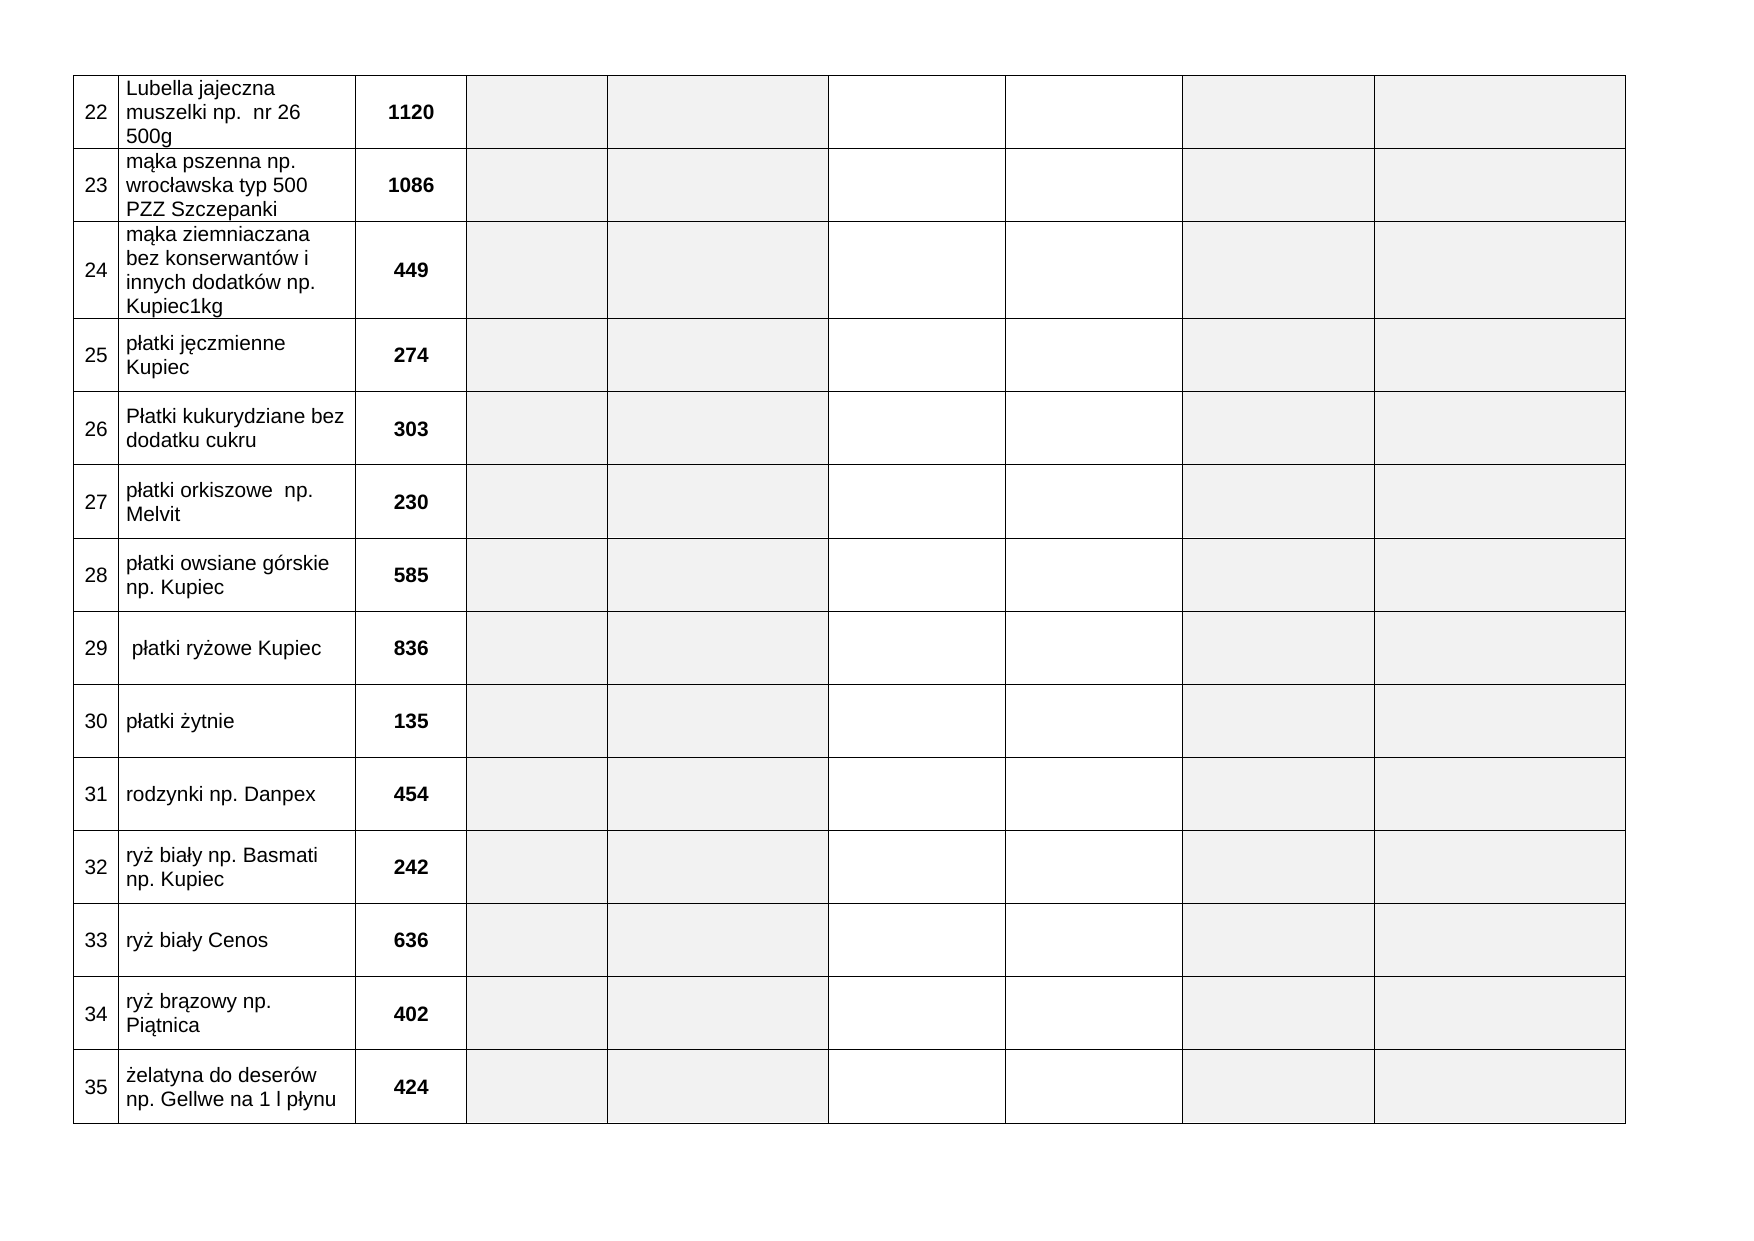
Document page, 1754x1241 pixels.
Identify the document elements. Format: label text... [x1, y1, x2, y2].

table_cell mąka ziemniaczana bez konserwantów i innych dodatków np. Kupiec1kg [119, 222, 355, 318]
table_cell [1183, 222, 1374, 318]
table_cell [467, 149, 607, 221]
table_cell [608, 319, 828, 391]
table_cell [1375, 149, 1625, 221]
table_cell 31 [74, 758, 118, 830]
table_cell [467, 539, 607, 611]
table_cell 26 [74, 392, 118, 464]
table_cell [608, 1050, 828, 1122]
table_cell [829, 685, 1005, 757]
table_cell [608, 612, 828, 684]
table_cell 29 [74, 612, 118, 684]
table_cell 836 [356, 612, 466, 684]
table_cell [467, 831, 607, 903]
table_cell 274 [356, 319, 466, 391]
table_cell 28 [74, 539, 118, 611]
table_cell [1183, 977, 1374, 1049]
table_cell [1375, 76, 1625, 148]
table_cell [1375, 222, 1625, 318]
table_cell [1006, 977, 1182, 1049]
table_cell [1006, 1050, 1182, 1122]
table_cell [1183, 539, 1374, 611]
table_cell [1183, 685, 1374, 757]
table_cell 35 [74, 1050, 118, 1122]
table_cell 22 [74, 76, 118, 148]
table_cell [829, 76, 1005, 148]
table_cell [1183, 319, 1374, 391]
table_cell [1375, 319, 1625, 391]
table_cell [608, 149, 828, 221]
table_cell 27 [74, 465, 118, 537]
table_cell płatki ryżowe Kupiec [119, 612, 355, 684]
table_cell [1006, 319, 1182, 391]
table_cell 24 [74, 222, 118, 318]
table_cell Płatki kukurydziane bez dodatku cukru [119, 392, 355, 464]
table_cell [467, 685, 607, 757]
table_cell płatki owsiane górskie np. Kupiec [119, 539, 355, 611]
table_cell [1375, 685, 1625, 757]
table_cell [608, 76, 828, 148]
table_cell ryż biały np. Basmati np. Kupiec [119, 831, 355, 903]
table_cell [829, 977, 1005, 1049]
table_cell [1006, 76, 1182, 148]
table_cell [467, 465, 607, 537]
table_cell [1006, 612, 1182, 684]
table_cell płatki żytnie [119, 685, 355, 757]
table_cell [467, 612, 607, 684]
table_cell [467, 392, 607, 464]
table_cell ryż brązowy np. Piątnica [119, 977, 355, 1049]
table_cell [467, 76, 607, 148]
table_cell [829, 831, 1005, 903]
table_cell [1006, 831, 1182, 903]
table_cell [1183, 392, 1374, 464]
table_cell 230 [356, 465, 466, 537]
table_cell [1183, 831, 1374, 903]
table_cell płatki orkiszowe np. Melvit [119, 465, 355, 537]
table_cell [608, 758, 828, 830]
table_cell [608, 685, 828, 757]
table_cell [467, 1050, 607, 1122]
table_cell płatki jęczmienne Kupiec [119, 319, 355, 391]
table_cell [467, 904, 607, 976]
table_cell [1006, 904, 1182, 976]
table_cell [1375, 758, 1625, 830]
table_cell [829, 539, 1005, 611]
table_cell [1183, 1050, 1374, 1122]
table_cell [608, 977, 828, 1049]
table_cell [1375, 465, 1625, 537]
table_cell [1183, 465, 1374, 537]
table_cell [1183, 612, 1374, 684]
table_cell [1006, 222, 1182, 318]
table_cell 30 [74, 685, 118, 757]
table_cell rodzynki np. Danpex [119, 758, 355, 830]
table_cell [1183, 76, 1374, 148]
table_cell 585 [356, 539, 466, 611]
table_cell żelatyna do deserów np. Gellwe na 1 l płynu [119, 1050, 355, 1122]
table_cell [1375, 392, 1625, 464]
table_cell [467, 222, 607, 318]
table_cell [829, 1050, 1005, 1122]
table_cell [1183, 758, 1374, 830]
table_cell [1375, 977, 1625, 1049]
table_cell 1120 [356, 76, 466, 148]
table_cell [1006, 758, 1182, 830]
table_cell [1183, 149, 1374, 221]
table_cell [1006, 685, 1182, 757]
table_cell 23 [74, 149, 118, 221]
table_cell [608, 831, 828, 903]
table_cell [467, 319, 607, 391]
table_cell [829, 465, 1005, 537]
table_cell [1183, 904, 1374, 976]
table_cell [608, 465, 828, 537]
table_cell [1375, 612, 1625, 684]
table_cell [608, 392, 828, 464]
table_cell 303 [356, 392, 466, 464]
table_cell [829, 319, 1005, 391]
table_cell 424 [356, 1050, 466, 1122]
table_cell [608, 539, 828, 611]
table_cell 449 [356, 222, 466, 318]
table_cell [1006, 392, 1182, 464]
table_cell [829, 612, 1005, 684]
table_cell [1375, 831, 1625, 903]
table_cell [829, 904, 1005, 976]
table_cell [829, 758, 1005, 830]
table_cell [608, 904, 828, 976]
table_cell [1006, 539, 1182, 611]
table_cell [467, 758, 607, 830]
table_cell 242 [356, 831, 466, 903]
table_cell [1006, 149, 1182, 221]
table_cell [1375, 1050, 1625, 1122]
table_cell 34 [74, 977, 118, 1049]
table_cell [1375, 539, 1625, 611]
table_cell mąka pszenna np. wrocławska typ 500 PZZ Szczepanki [119, 149, 355, 221]
table_cell [467, 977, 607, 1049]
table_cell 135 [356, 685, 466, 757]
table_cell [608, 222, 828, 318]
table_cell [829, 392, 1005, 464]
table_cell [829, 222, 1005, 318]
table_cell 25 [74, 319, 118, 391]
table_cell 636 [356, 904, 466, 976]
table_cell 32 [74, 831, 118, 903]
table_cell 402 [356, 977, 466, 1049]
table_cell 33 [74, 904, 118, 976]
table_cell Lubella jajeczna muszelki np. nr 26 500g [119, 76, 355, 148]
table_cell ryż biały Cenos [119, 904, 355, 976]
table_cell [829, 149, 1005, 221]
table_cell [1006, 465, 1182, 537]
table_cell [1375, 904, 1625, 976]
table_cell 454 [356, 758, 466, 830]
table_cell 1086 [356, 149, 466, 221]
